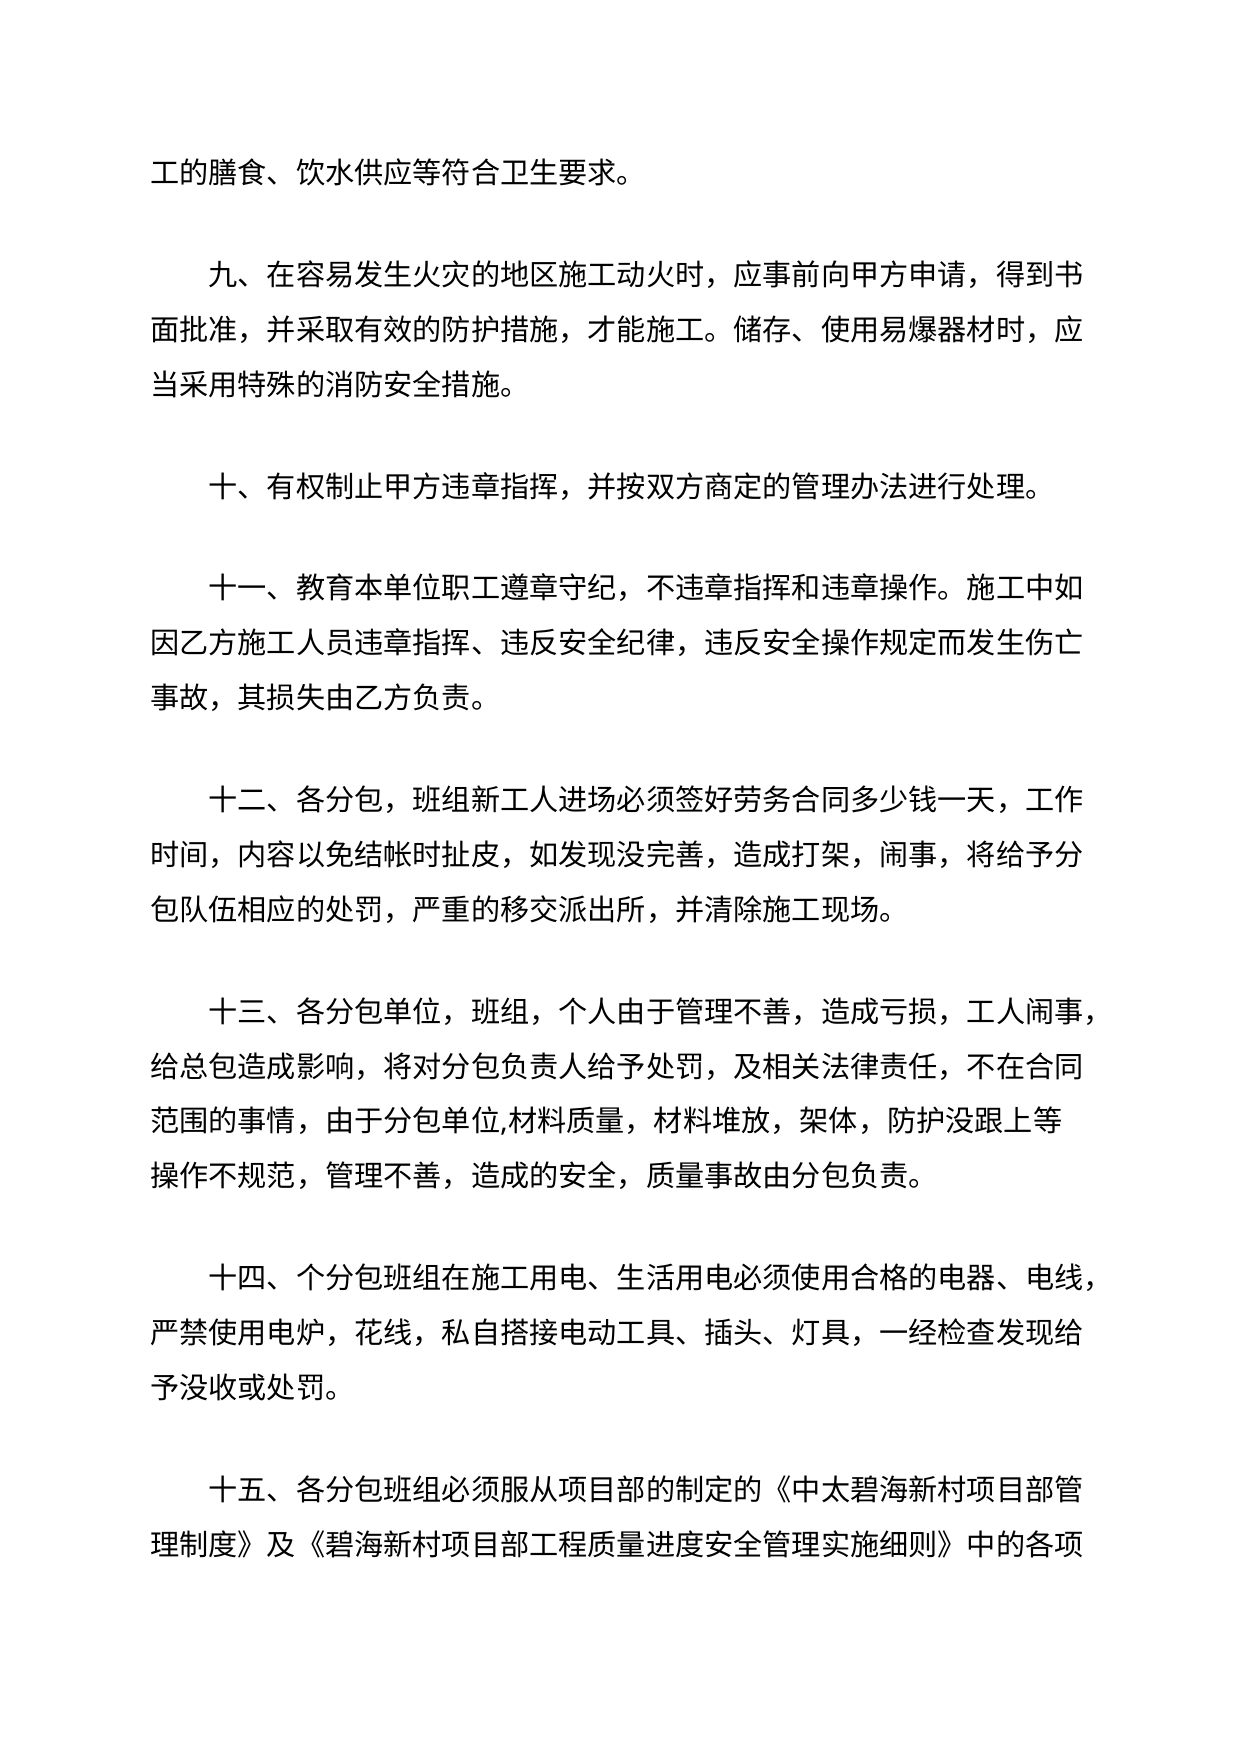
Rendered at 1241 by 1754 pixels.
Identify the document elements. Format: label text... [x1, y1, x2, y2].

text 十一、教育本单位职工遵章守纪，不违章指挥和违章操作。施工中如因乙方施工人员违章指挥、违反安全纪律，违反安全操作规定而发生伤亡事故，其损失由乙方负责。 [150, 565, 1090, 717]
text 十三、各分包单位，班组，个人由于管理不善，造成亏损，工人闹事，给总包造成影响，将对分包负责人给予处罚，及相关法律责任，不在合同范围的事情，由于分包单位,材料质量，材料堆放，架体，防护没跟上等操作不规范，管理不善，造成的安全，质量事故由分包负责。 [150, 988, 1090, 1195]
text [150, 150, 1090, 192]
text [150, 1466, 1090, 1563]
text 十、有权制止甲方违章指挥，并按双方商定的管理办法进行处理。 [150, 463, 1090, 506]
text 十四、个分包班组在施工用电、生活用电必须使用合格的电器、电线，严禁使用电炉，花线，私自搭接电动工具、插头、灯具，一经检查发现给予没收或处罚。 [150, 1255, 1090, 1407]
text 十二、各分包，班组新工人进场必须签好劳务合同多少钱一天，工作时间，内容以免结帐时扯皮，如发现没完善，造成打架，闹事，将给予分包队伍相应的处罚，严重的移交派出所，并清除施工现场。 [150, 777, 1090, 929]
text 九、在容易发生火灾的地区施工动火时，应事前向甲方申请，得到书面批准，并采取有效的防护措施，才能施工。储存、使用易爆器材时，应当采用特殊的消防安全措施。 [150, 252, 1090, 404]
